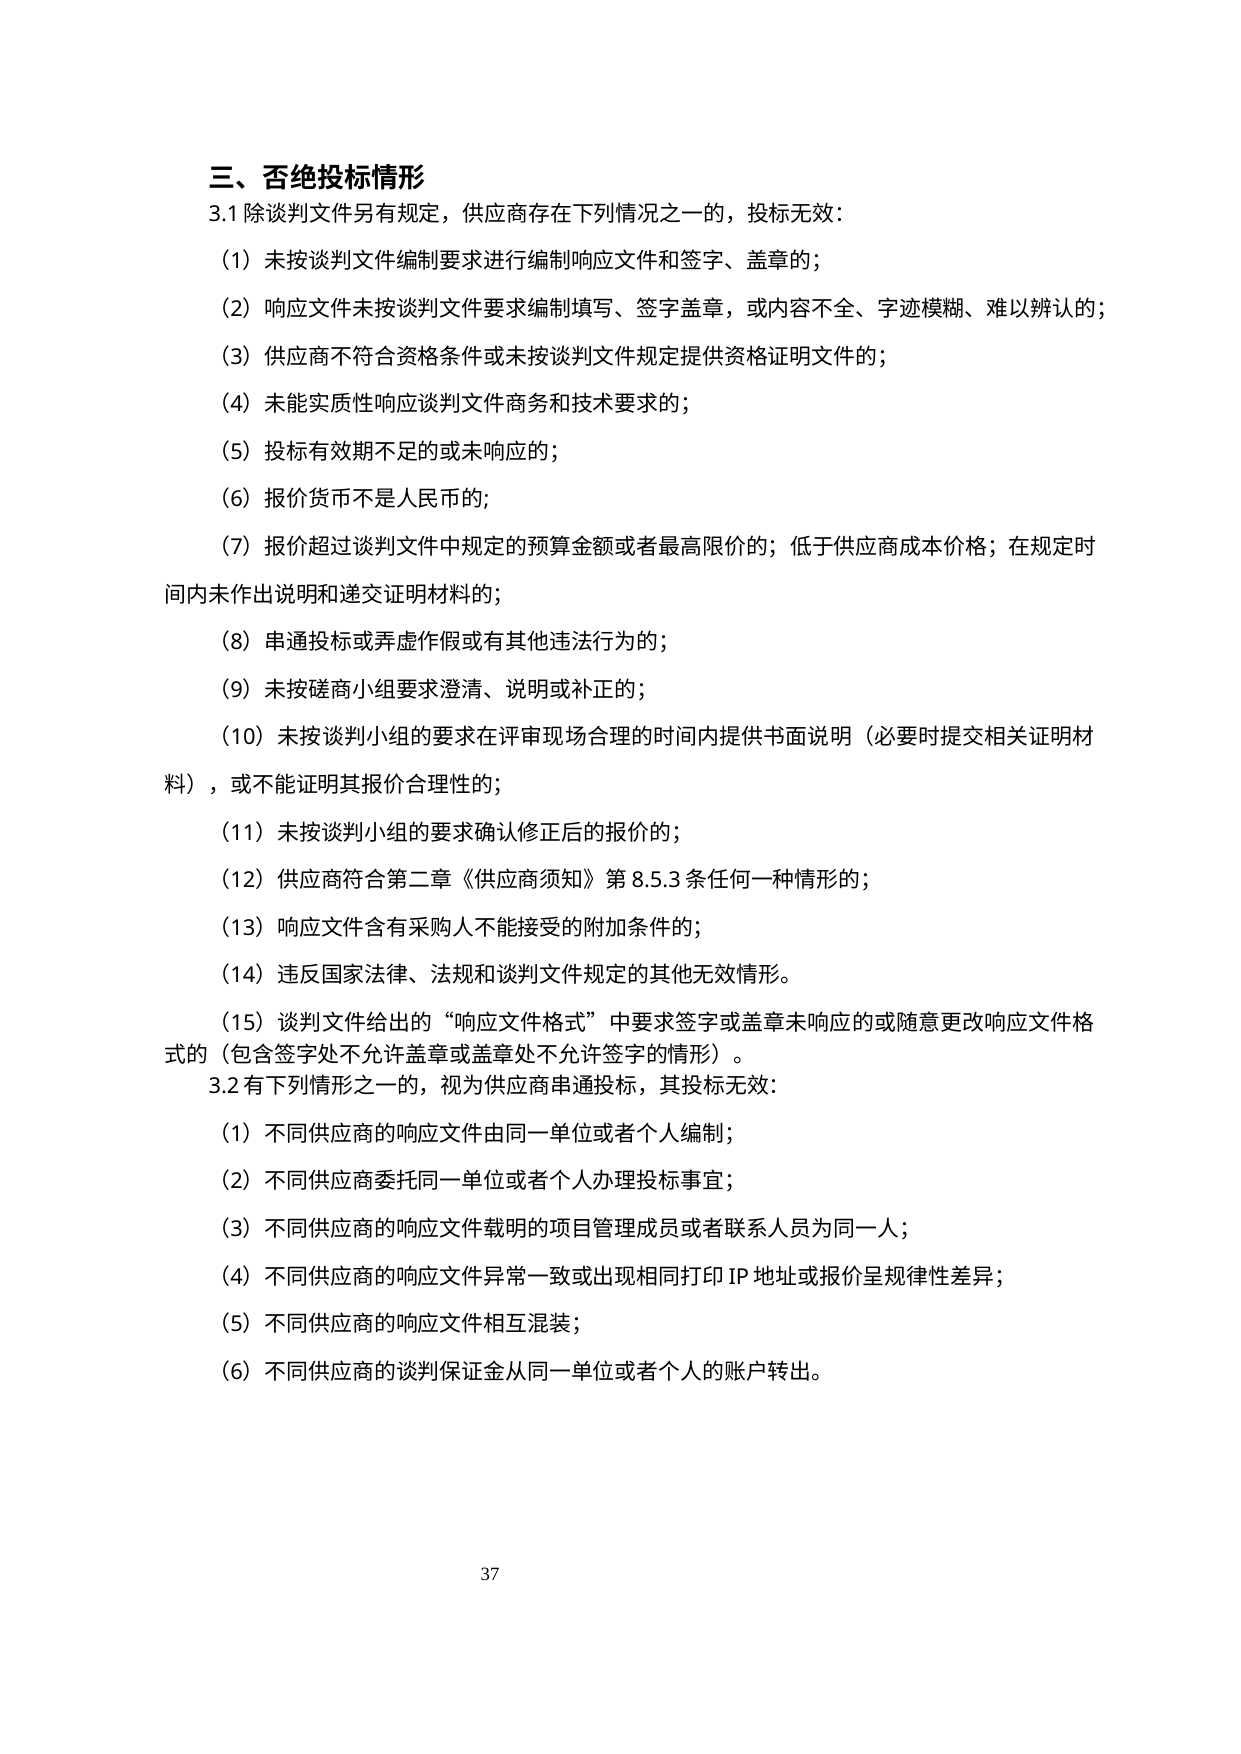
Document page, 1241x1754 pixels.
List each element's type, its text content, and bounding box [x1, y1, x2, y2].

text 3.1除谈判文件另有规定，供应商存在下列情况之一的，投标无效： [164, 196, 1096, 228]
text （3）不同供应商的响应文件载明的项目管理成员或者联系人员为同一人； [164, 1211, 1096, 1243]
text （2）不同供应商委托同一单位或者个人办理投标事宜； [164, 1163, 1096, 1195]
text （1）不同供应商的响应文件由同一单位或者个人编制； [164, 1116, 1096, 1148]
text （5）不同供应商的响应文件相互混装； [164, 1306, 1096, 1338]
text （14）违反国家法律、法规和谈判文件规定的其他无效情形。 [164, 957, 1096, 989]
text （6）不同供应商的谈判保证金从同一单位或者个人的账户转出。 [164, 1354, 1096, 1386]
text （12）供应商符合第二章《供应商须知》第8.5.3条任何一种情形的； [164, 862, 1096, 894]
text （5）投标有效期不足的或未响应的； [164, 434, 1096, 466]
text （3）供应商不符合资格条件或未按谈判文件规定提供资格证明文件的； [164, 339, 1096, 370]
text 三、否绝投标情形 [164, 156, 1096, 196]
text （7）报价超过谈判文件中规定的预算金额或者最高限价的；低于供应商成本价格；在规定时间内未作出说明和递交证明材料的； [164, 529, 1096, 608]
text （13）响应文件含有采购人不能接受的附加条件的； [164, 910, 1096, 941]
text 3.2有下列情形之一的，视为供应商串通投标，其投标无效： [164, 1068, 1096, 1100]
text （11）未按谈判小组的要求确认修正后的报价的； [164, 814, 1096, 846]
text （2）响应文件未按谈判文件要求编制填写、签字盖章，或内容不全、字迹模糊、难以辨认的； [164, 291, 1096, 323]
text （4）未能实质性响应谈判文件商务和技术要求的； [164, 386, 1096, 418]
text （4）不同供应商的响应文件异常一致或出现相同打印IP地址或报价呈规律性差异； [164, 1259, 1096, 1291]
text （6）报价货币不是人民币的; [164, 481, 1096, 513]
list 未按谈判文件编制要求进行编制响应文件和签字、盖章的； [164, 243, 1096, 275]
text （9）未按磋商小组要求澄清、说明或补正的； [164, 672, 1096, 703]
text （10）未按谈判小组的要求在评审现场合理的时间内提供书面说明（必要时提交相关证明材料），或不能证明其报价合理性的； [164, 719, 1096, 799]
text （8）串通投标或弄虚作假或有其他违法行为的； [164, 624, 1096, 656]
list （15）谈判文件给出的“响应文件格式”中要求签字或盖章未响应的或随意更改响应文件格式的（包含签字处不允许盖章或盖章处不允许签字的情形）。 [164, 1005, 1096, 1068]
